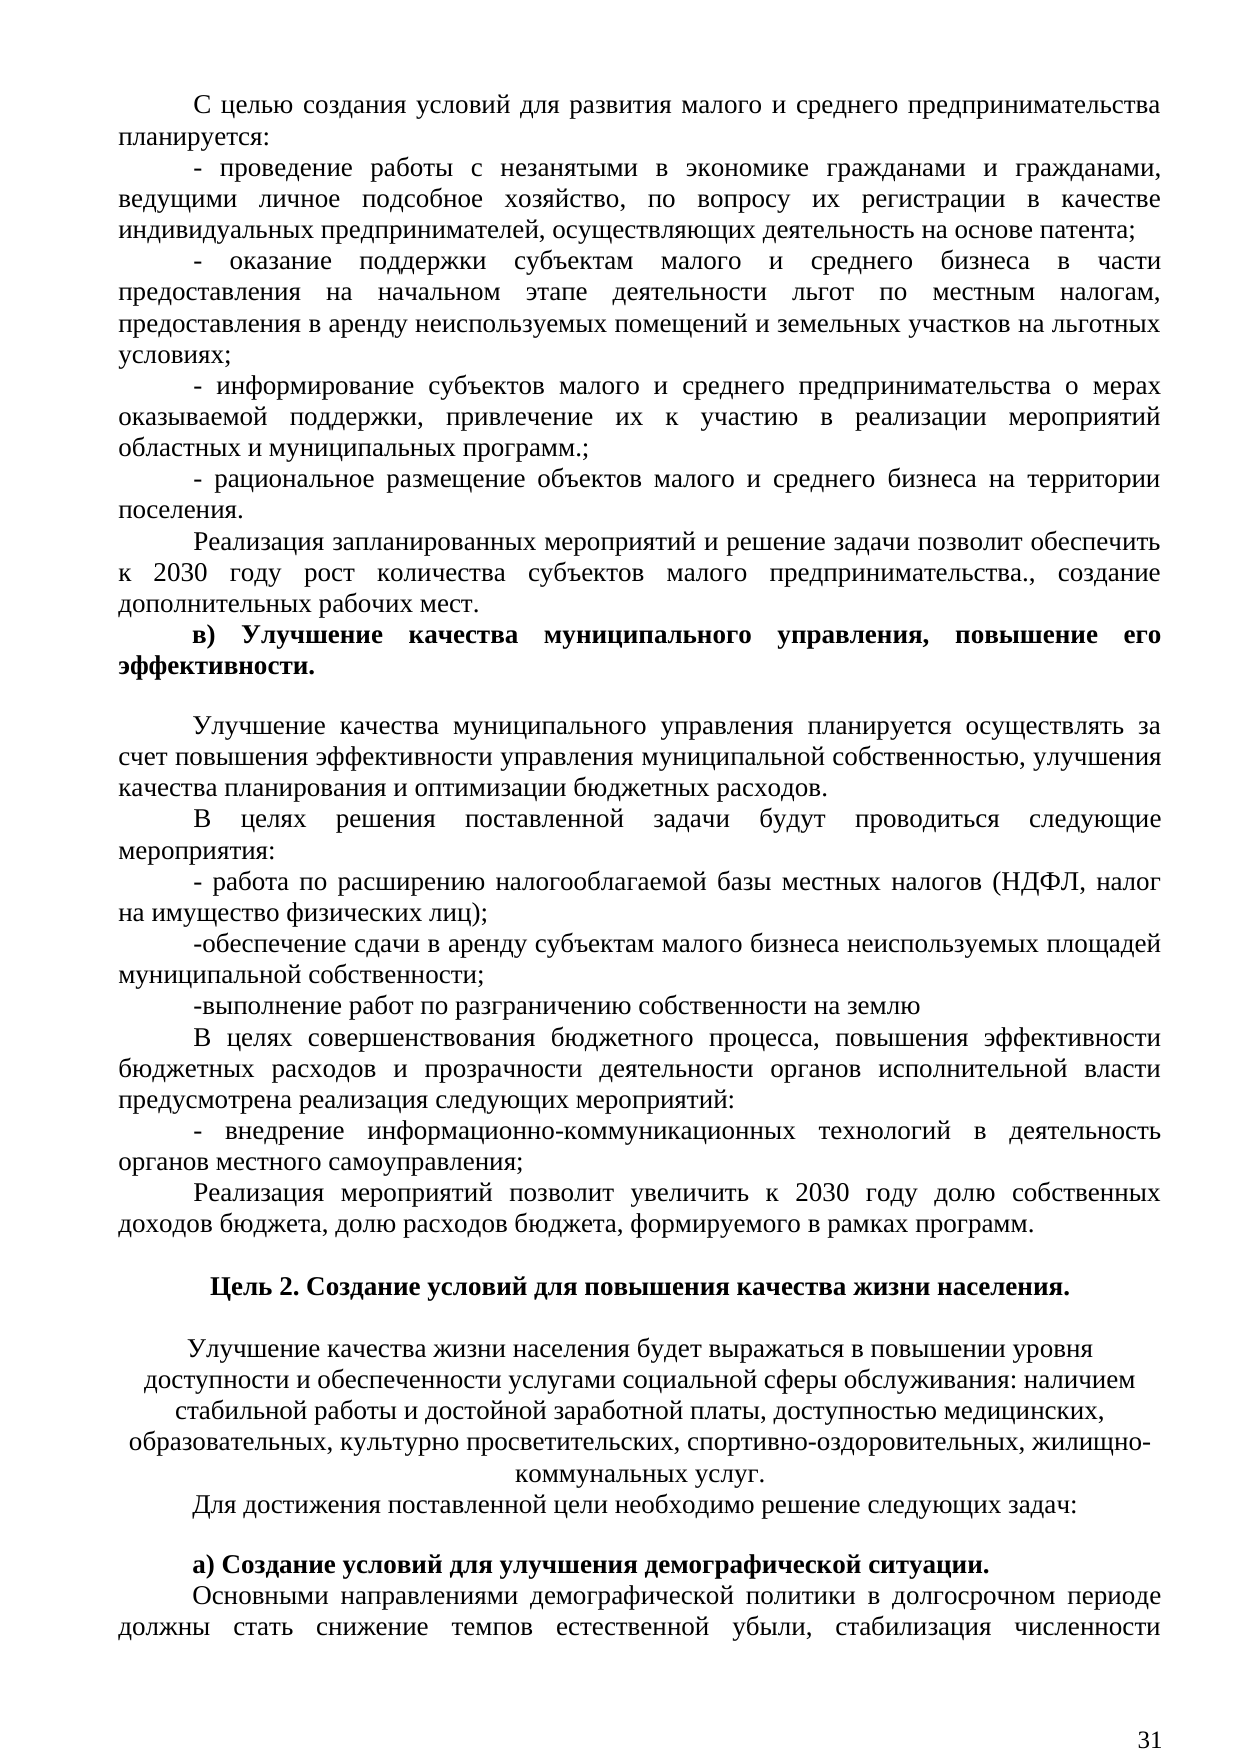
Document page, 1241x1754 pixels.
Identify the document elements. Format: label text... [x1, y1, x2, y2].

text в) Улучшение качества муниципального управления, повышение его эффективности. [118, 618, 1162, 680]
text С целью создания условий для развития малого и среднего предпринимательства планируется: [118, 89, 1162, 151]
text Улучшение качества муниципального управления планируется осуществлять за счет повышения эффективности управления муниципальной собственностью, улучшения качества планирования и оптимизации бюджетных расходов. [118, 709, 1162, 803]
text -выполнение работ по разграничению собственности на землю [118, 989, 1162, 1021]
text - работа по расширению налогооблагаемой базы местных налогов (НДФЛ, налог на имущество физических лиц); [118, 865, 1162, 927]
text - проведение работы с незанятыми в экономике гражданами и гражданами, ведущими личное подсобное хозяйство, по вопросу их регистрации в качестве индивидуальных предпринимателей, осуществляющих деятельность на основе патента; [118, 151, 1162, 244]
text - оказание поддержки субъектам малого и среднего бизнеса в части предоставления на начальном этапе деятельности льгот по местным налогам, предоставления в аренду неиспользуемых помещений и земельных участков на льготных условиях; [118, 244, 1162, 369]
text - рациональное размещение объектов малого и среднего бизнеса на территории поселения. [118, 462, 1162, 525]
text В целях решения поставленной задачи будут проводиться следующие мероприятия: [118, 803, 1162, 865]
text -обеспечение сдачи в аренду субъектам малого бизнеса неиспользуемых площадей муниципальной собственности; [118, 927, 1162, 989]
text - внедрение информационно-коммуникационных технологий в деятельность органов местного самоуправления; [118, 1114, 1162, 1176]
text В целях совершенствования бюджетного процесса, повышения эффективности бюджетных расходов и прозрачности деятельности органов исполнительной власти предусмотрена реализация следующих мероприятий: [118, 1021, 1162, 1114]
text Цель 2. Создание условий для повышения качества жизни населения. [118, 1270, 1162, 1301]
text Улучшение качества жизни населения будет выражаться в повышении уровня доступности и обеспеченности услугами социальной сферы обслуживания: наличием стабильной работы и достойной заработной платы, доступностью медицинских, образовательных, культурно просветительских, спортивно-оздоровительных, жилищно-коммунальных услуг. [118, 1332, 1162, 1488]
text Для достижения поставленной цели необходимо решение следующих задач: [118, 1488, 1162, 1519]
text а) Создание условий для улучшения демографической ситуации. [118, 1548, 1162, 1579]
text Реализация запланированных мероприятий и решение задачи позволит обеспечить к 2030 году рост количества субъектов малого предпринимательства., создание дополнительных рабочих мест. [118, 525, 1162, 618]
text - информирование субъектов малого и среднего предпринимательства о мерах оказываемой поддержки, привлечение их к участию в реализации мероприятий областных и муниципальных программ.; [118, 369, 1162, 462]
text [118, 1579, 1162, 1641]
text Реализация мероприятий позволит увеличить к 2030 году долю собственных доходов бюджета, долю расходов бюджета, формируемого в рамках программ. [118, 1176, 1162, 1239]
